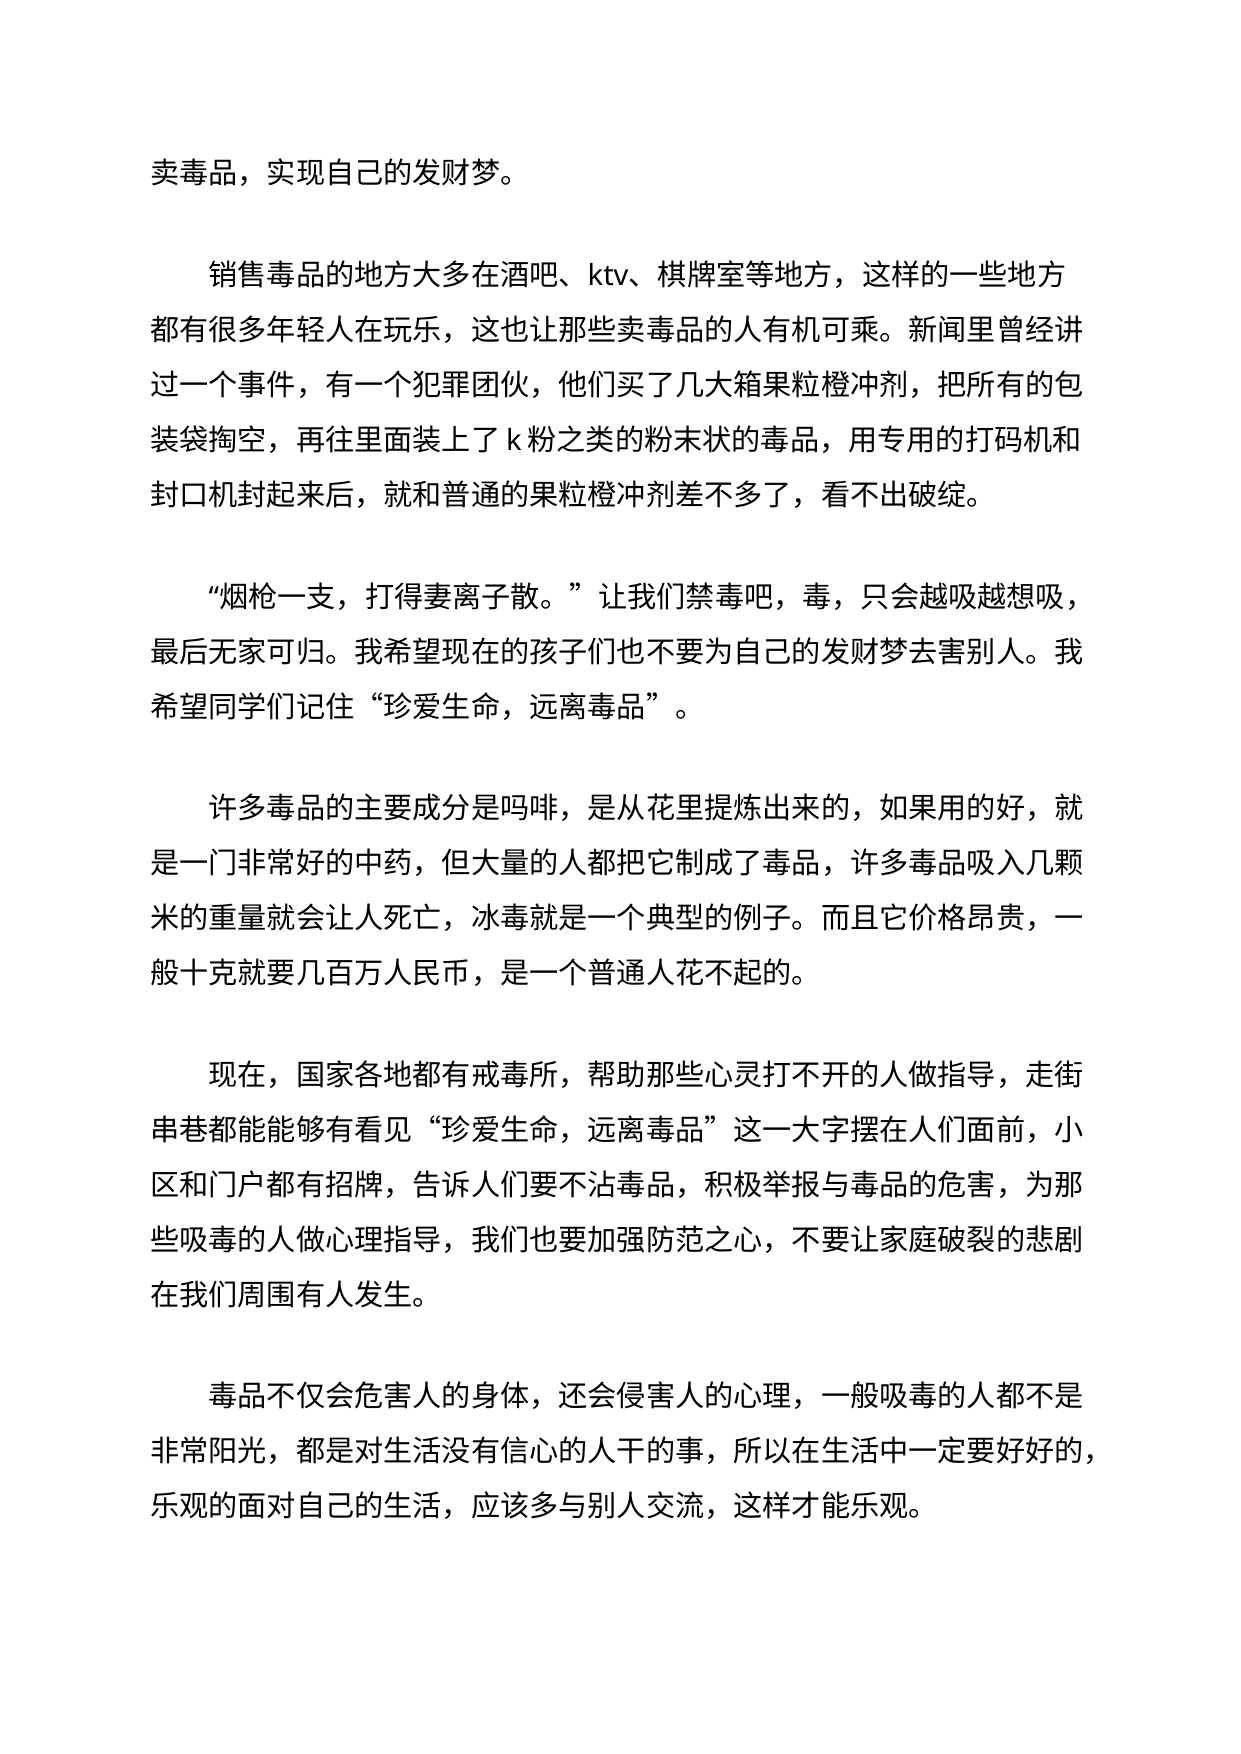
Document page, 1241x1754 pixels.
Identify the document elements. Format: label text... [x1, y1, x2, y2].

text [150, 150, 1090, 192]
text “烟枪一支，打得妻离子散。”让我们禁毒吧，毒，只会越吸越想吸，最后无家可归。我希望现在的孩子们也不要为自己的发财梦去害别人。我希望同学们记住“珍爱生命，远离毒品”。 [150, 573, 1090, 726]
text 现在，国家各地都有戒毒所，帮助那些心灵打不开的人做指导，走街串巷都能能够有看见“珍爱生命，远离毒品”这一大字摆在人们面前，小区和门户都有招牌，告诉人们要不沾毒品，积极举报与毒品的危害，为那些吸毒的人做心理指导，我们也要加强防范之心，不要让家庭破裂的悲剧在我们周围有人发生。 [150, 1051, 1090, 1313]
text 销售毒品的地方大多在酒吧、ktv、棋牌室等地方，这样的一些地方都有很多年轻人在玩乐，这也让那些卖毒品的人有机可乘。新闻里曾经讲过一个事件，有一个犯罪团伙，他们买了几大箱果粒橙冲剂，把所有的包装袋掏空，再往里面装上了k粉之类的粉末状的毒品，用专用的打码机和封口机封起来后，就和普通的果粒橙冲剂差不多了，看不出破绽。 [150, 252, 1090, 514]
text 毒品不仅会危害人的身体，还会侵害人的心理，一般吸毒的人都不是非常阳光，都是对生活没有信心的人干的事，所以在生活中一定要好好的，乐观的面对自己的生活，应该多与别人交流，这样才能乐观。 [150, 1373, 1090, 1525]
text 许多毒品的主要成分是吗啡，是从花里提炼出来的，如果用的好，就是一门非常好的中药，但大量的人都把它制成了毒品，许多毒品吸入几颗米的重量就会让人死亡，冰毒就是一个典型的例子。而且它价格昂贵，一般十克就要几百万人民币，是一个普通人花不起的。 [150, 785, 1090, 992]
